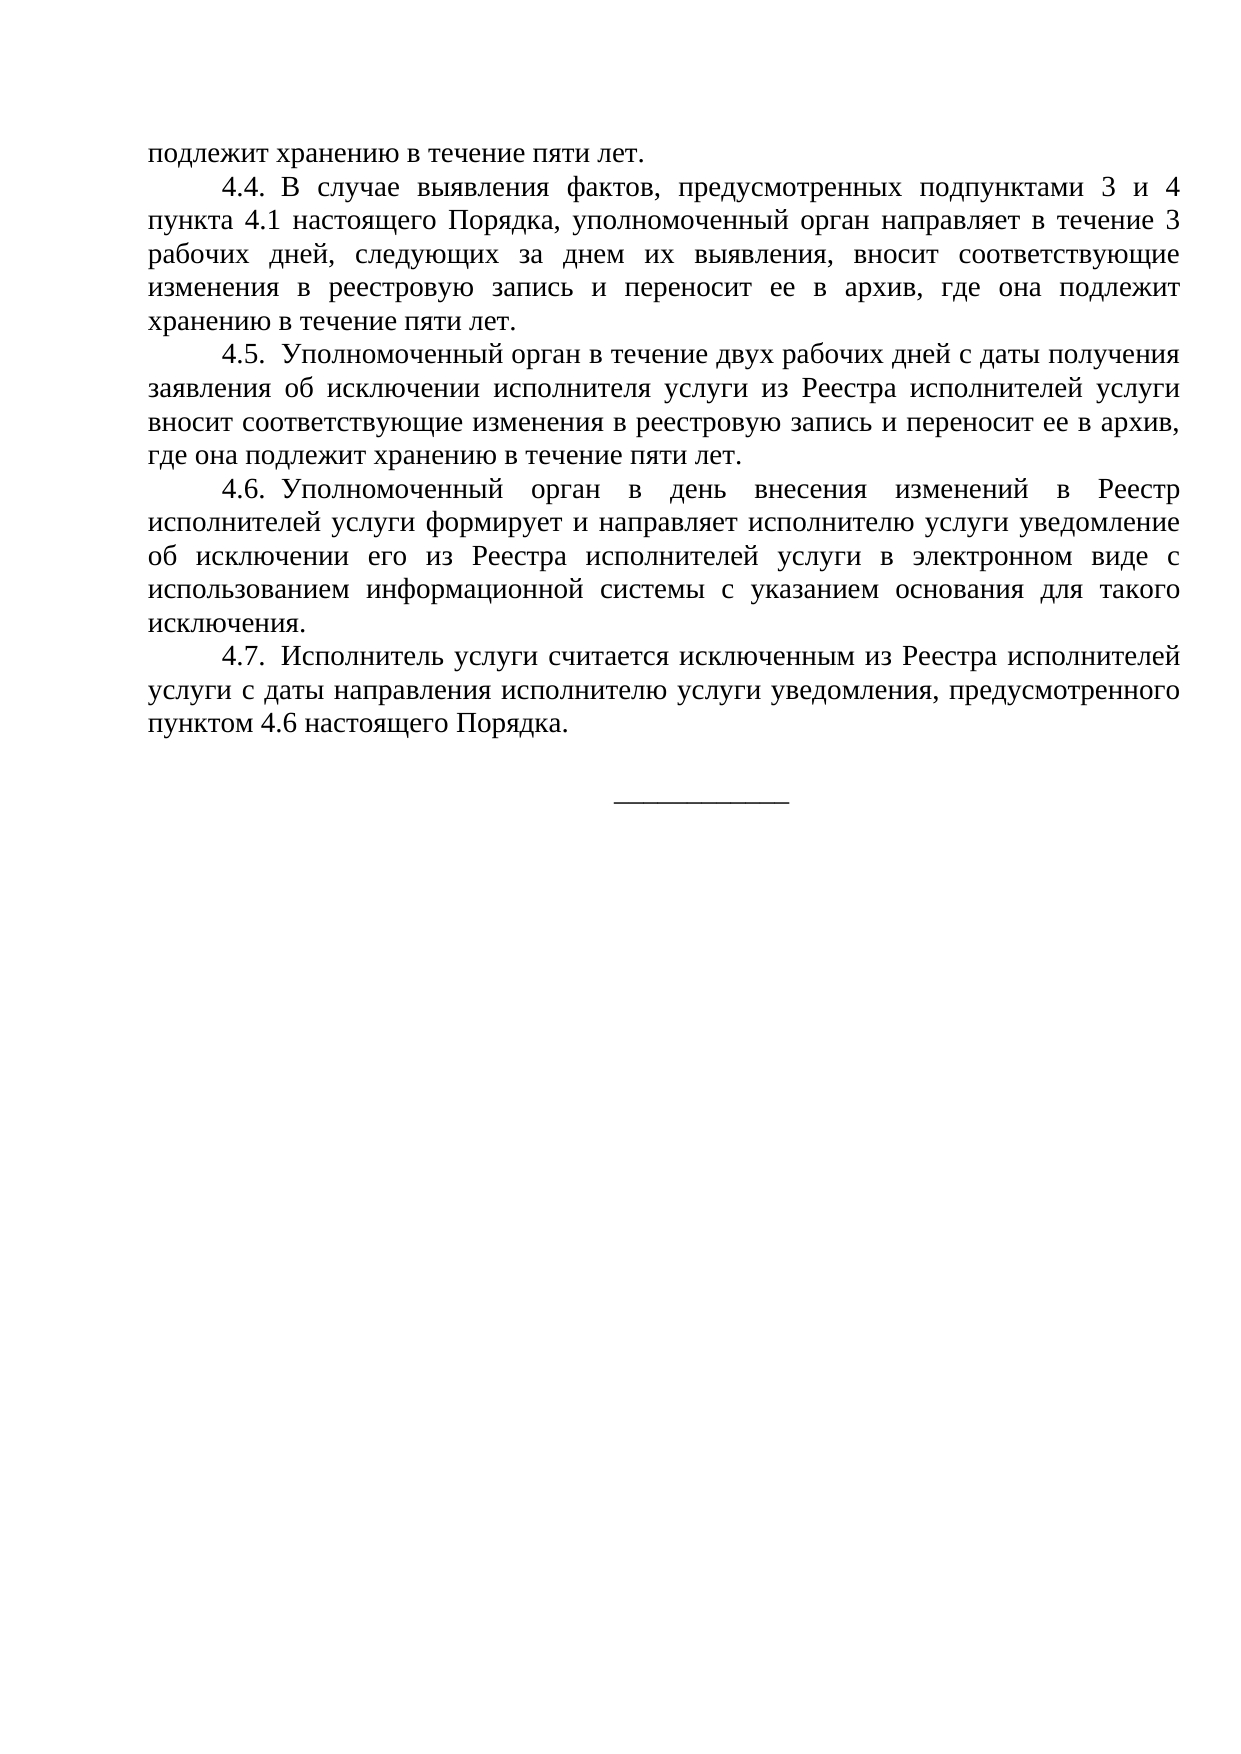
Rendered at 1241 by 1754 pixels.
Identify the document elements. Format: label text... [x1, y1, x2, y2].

list Исполнитель услуги считается исключенным из Реестра исполнителей услуги с даты направления исполнителю услуги уведомления, предусмотренного пунктом 4.6 настоящего Порядка. [148, 638, 1181, 739]
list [148, 135, 1181, 169]
list В случае выявления фактов, предусмотренных подпунктами 3 и 4 пункта 4.1 настоящего Порядка, уполномоченный орган направляет в течение 3 рабочих дней, следующих за днем их выявления, вносит соответствующие изменения в реестровую запись и переносит ее в архив, где она подлежит хранению в течение пяти лет. [148, 169, 1181, 337]
list Уполномоченный орган в день внесения изменений в Реестр исполнителей услуги формирует и направляет исполнителю услуги уведомление об исключении его из Реестра исполнителей услуги в электронном виде с использованием информационной системы с указанием основания для такого исключения. [148, 471, 1181, 638]
text ____________ [148, 773, 1181, 806]
list Уполномоченный орган в течение двух рабочих дней с даты получения заявления об исключении исполнителя услуги из Реестра исполнителей услуги вносит соответствующие изменения в реестровую запись и переносит ее в архив, где она подлежит хранению в течение пяти лет. [148, 337, 1181, 471]
